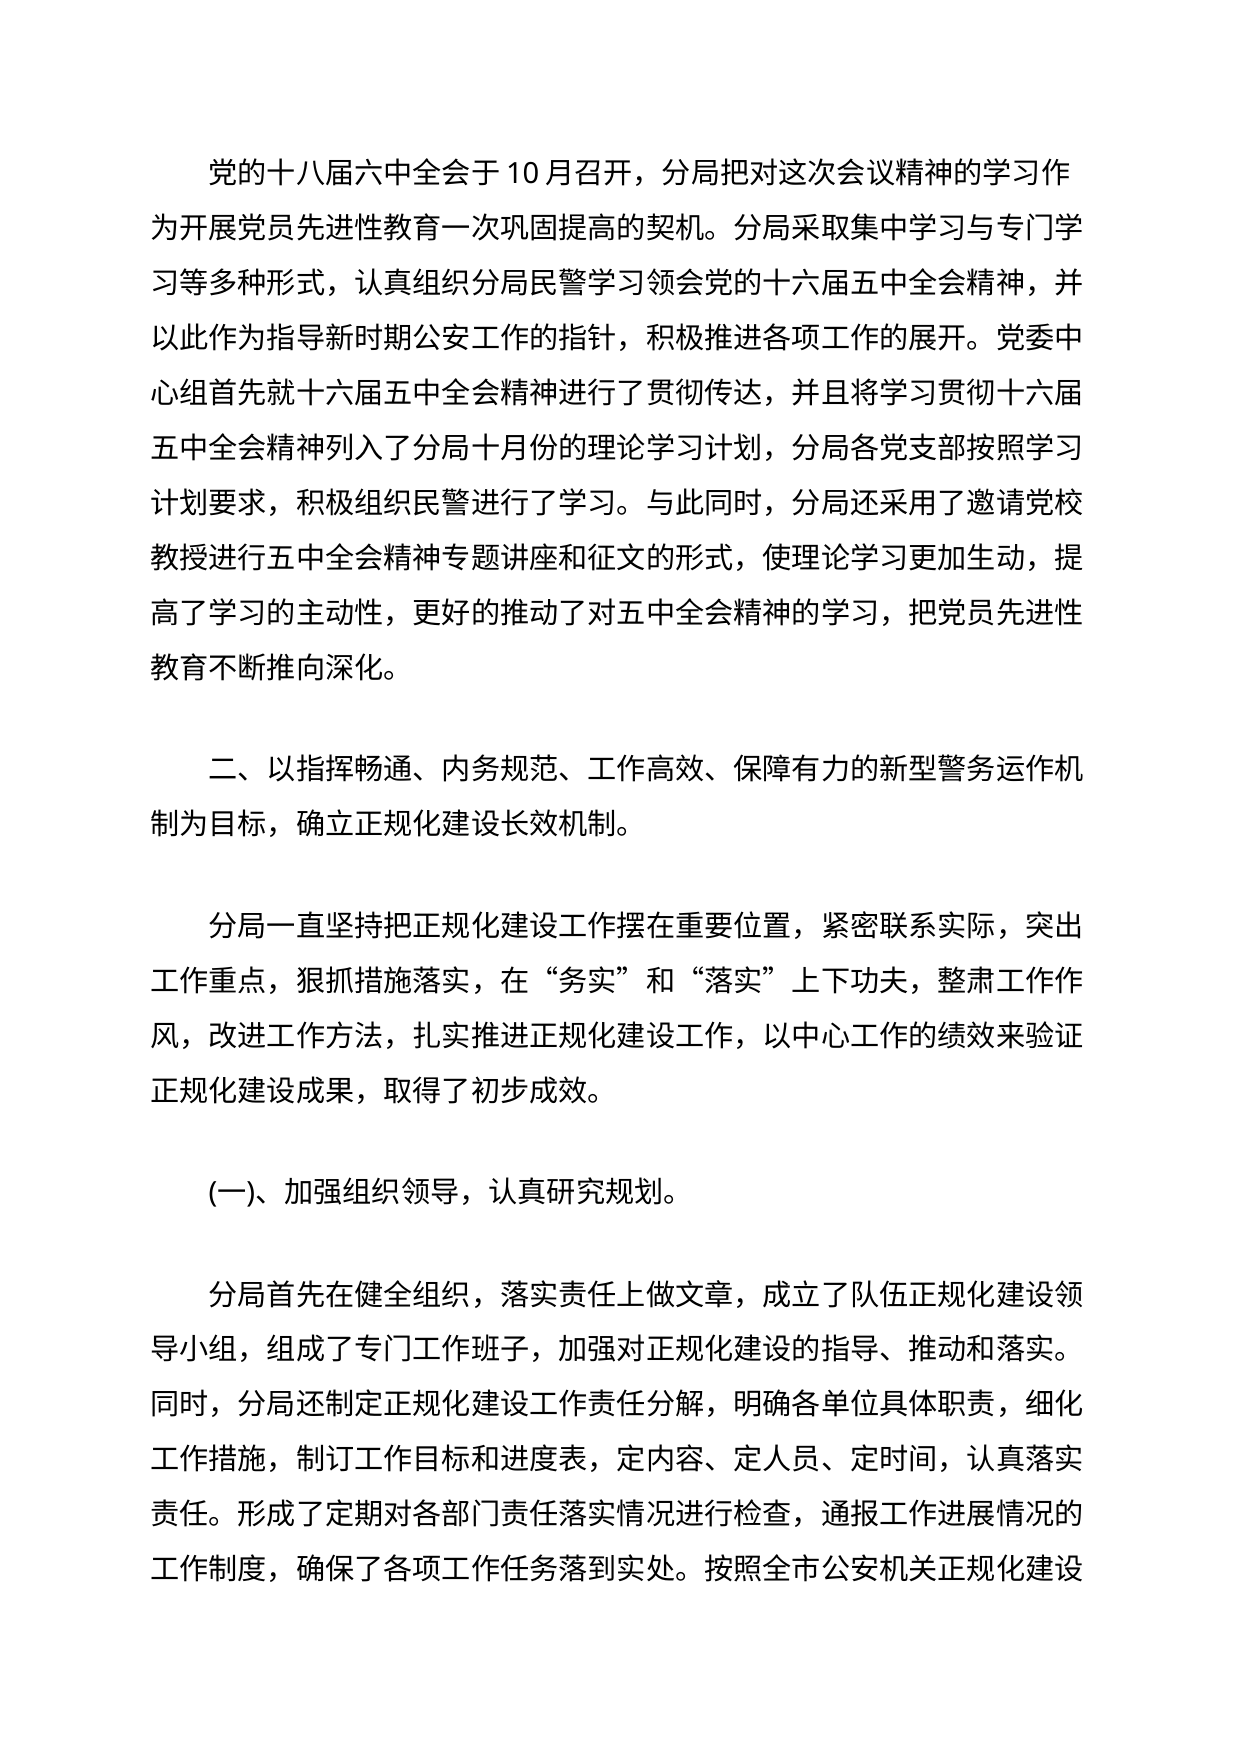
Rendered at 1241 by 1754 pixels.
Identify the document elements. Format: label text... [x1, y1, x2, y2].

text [150, 1271, 1090, 1588]
text 二、以指挥畅通、内务规范、工作高效、保障有力的新型警务运作机制为目标，确立正规化建设长效机制。 [150, 746, 1090, 843]
text 党的十八届六中全会于10月召开，分局把对这次会议精神的学习作为开展党员先进性教育一次巩固提高的契机。分局采取集中学习与专门学习等多种形式，认真组织分局民警学习领会党的十六届五中全会精神，并以此作为指导新时期公安工作的指针，积极推进各项工作的展开。党委中心组首先就十六届五中全会精神进行了贯彻传达，并且将学习贯彻十六届五中全会精神列入了分局十月份的理论学习计划，分局各党支部按照学习计划要求，积极组织民警进行了学习。与此同时，分局还采用了邀请党校教授进行五中全会精神专题讲座和征文的形式，使理论学习更加生动，提高了学习的主动性，更好的推动了对五中全会精神的学习，把党员先进性教育不断推向深化。 [150, 150, 1090, 686]
text (一)、加强组织领导，认真研究规划。 [150, 1169, 1090, 1211]
text 分局一直坚持把正规化建设工作摆在重要位置，紧密联系实际，突出工作重点，狠抓措施落实，在“务实”和“落实”上下功夫，整肃工作作风，改进工作方法，扎实推进正规化建设工作，以中心工作的绩效来验证正规化建设成果，取得了初步成效。 [150, 903, 1090, 1109]
